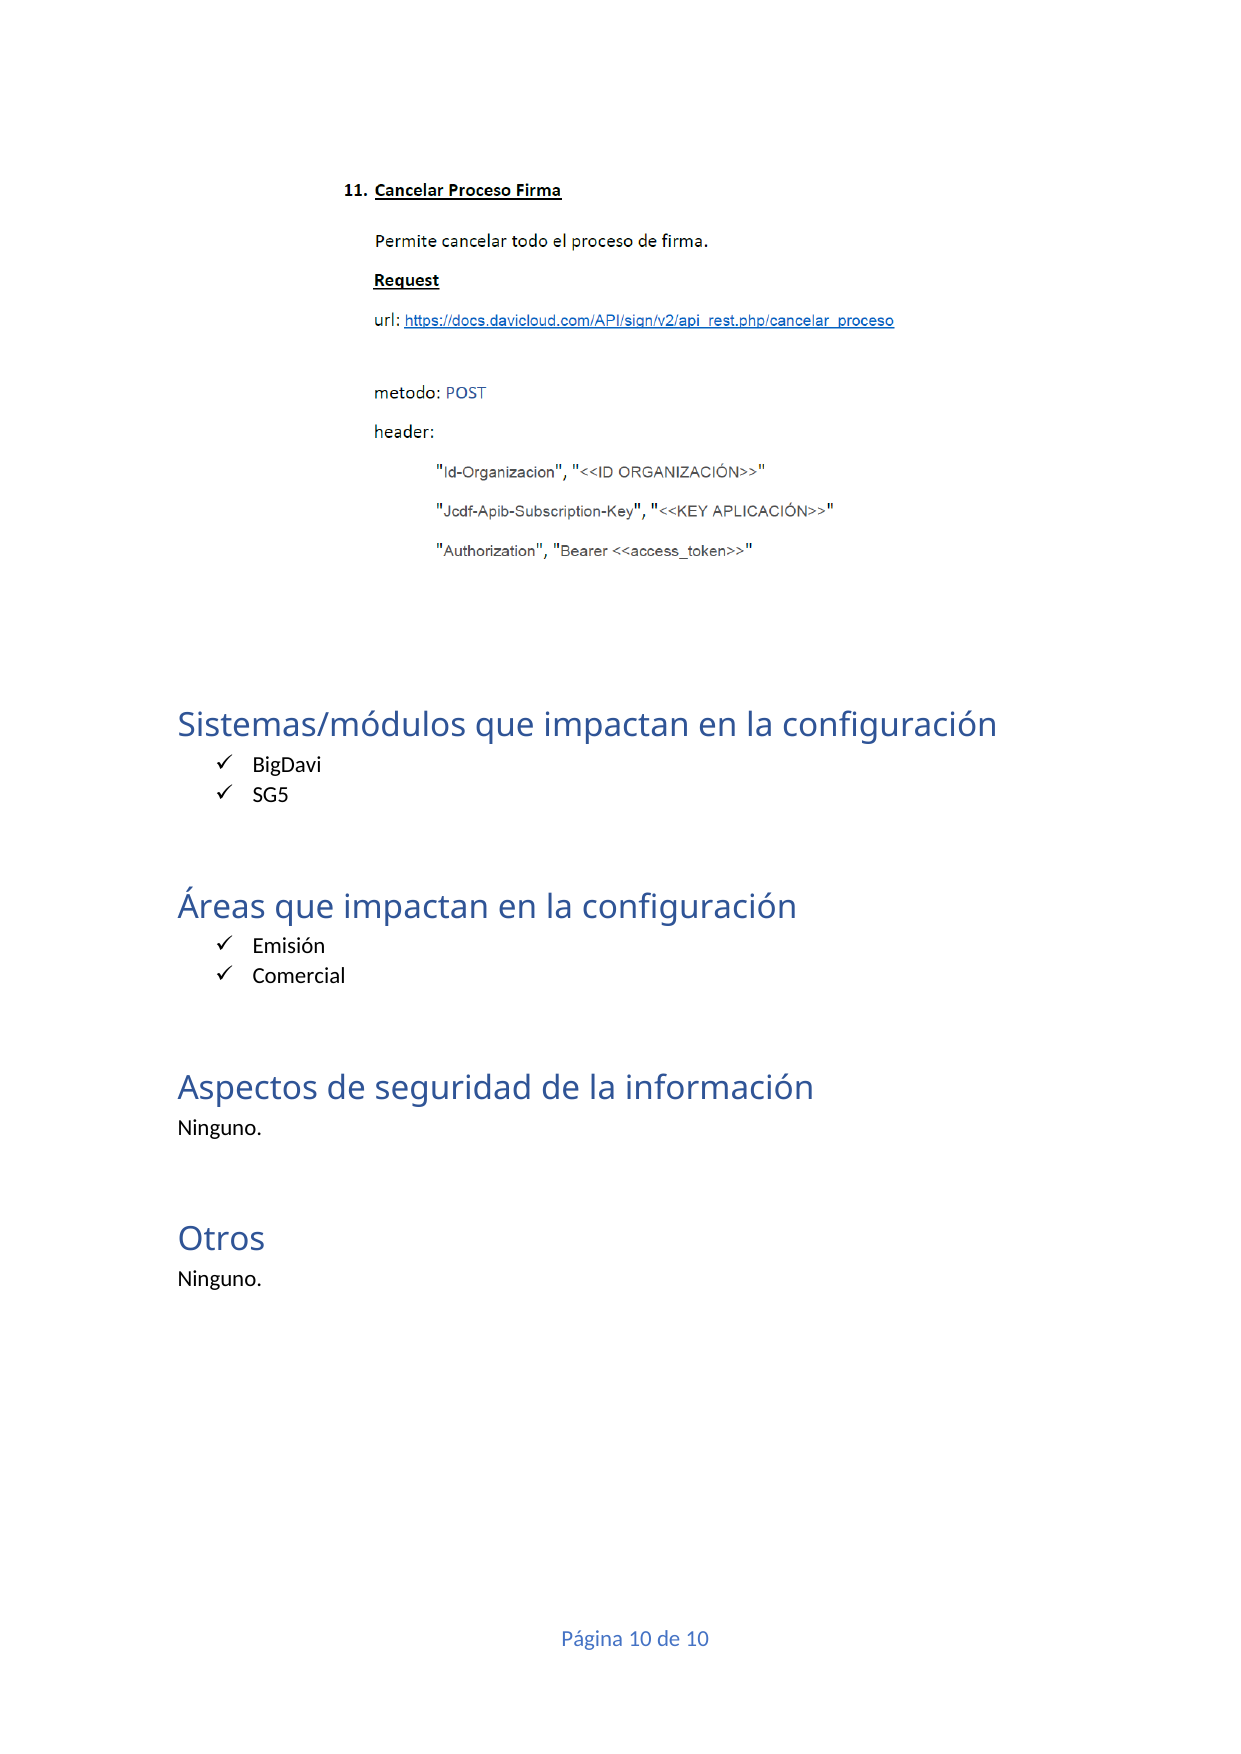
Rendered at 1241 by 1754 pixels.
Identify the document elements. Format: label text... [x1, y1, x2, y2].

list BigDavi [215, 750, 1093, 778]
text Ninguno. [177, 1264, 1093, 1292]
text Ninguno. [177, 1113, 1093, 1141]
list SG5 [215, 780, 1093, 808]
subtitle Sistemas/módulos que impactan en la configuración [177, 701, 1093, 747]
subtitle Áreas que impactan en la configuración [177, 882, 1093, 928]
picture [281, 147, 989, 581]
list Emisión [215, 931, 1093, 959]
subtitle Aspectos de seguridad de la información [177, 1064, 1093, 1109]
list Comercial [215, 962, 1093, 989]
subtitle Otros [177, 1215, 1093, 1260]
